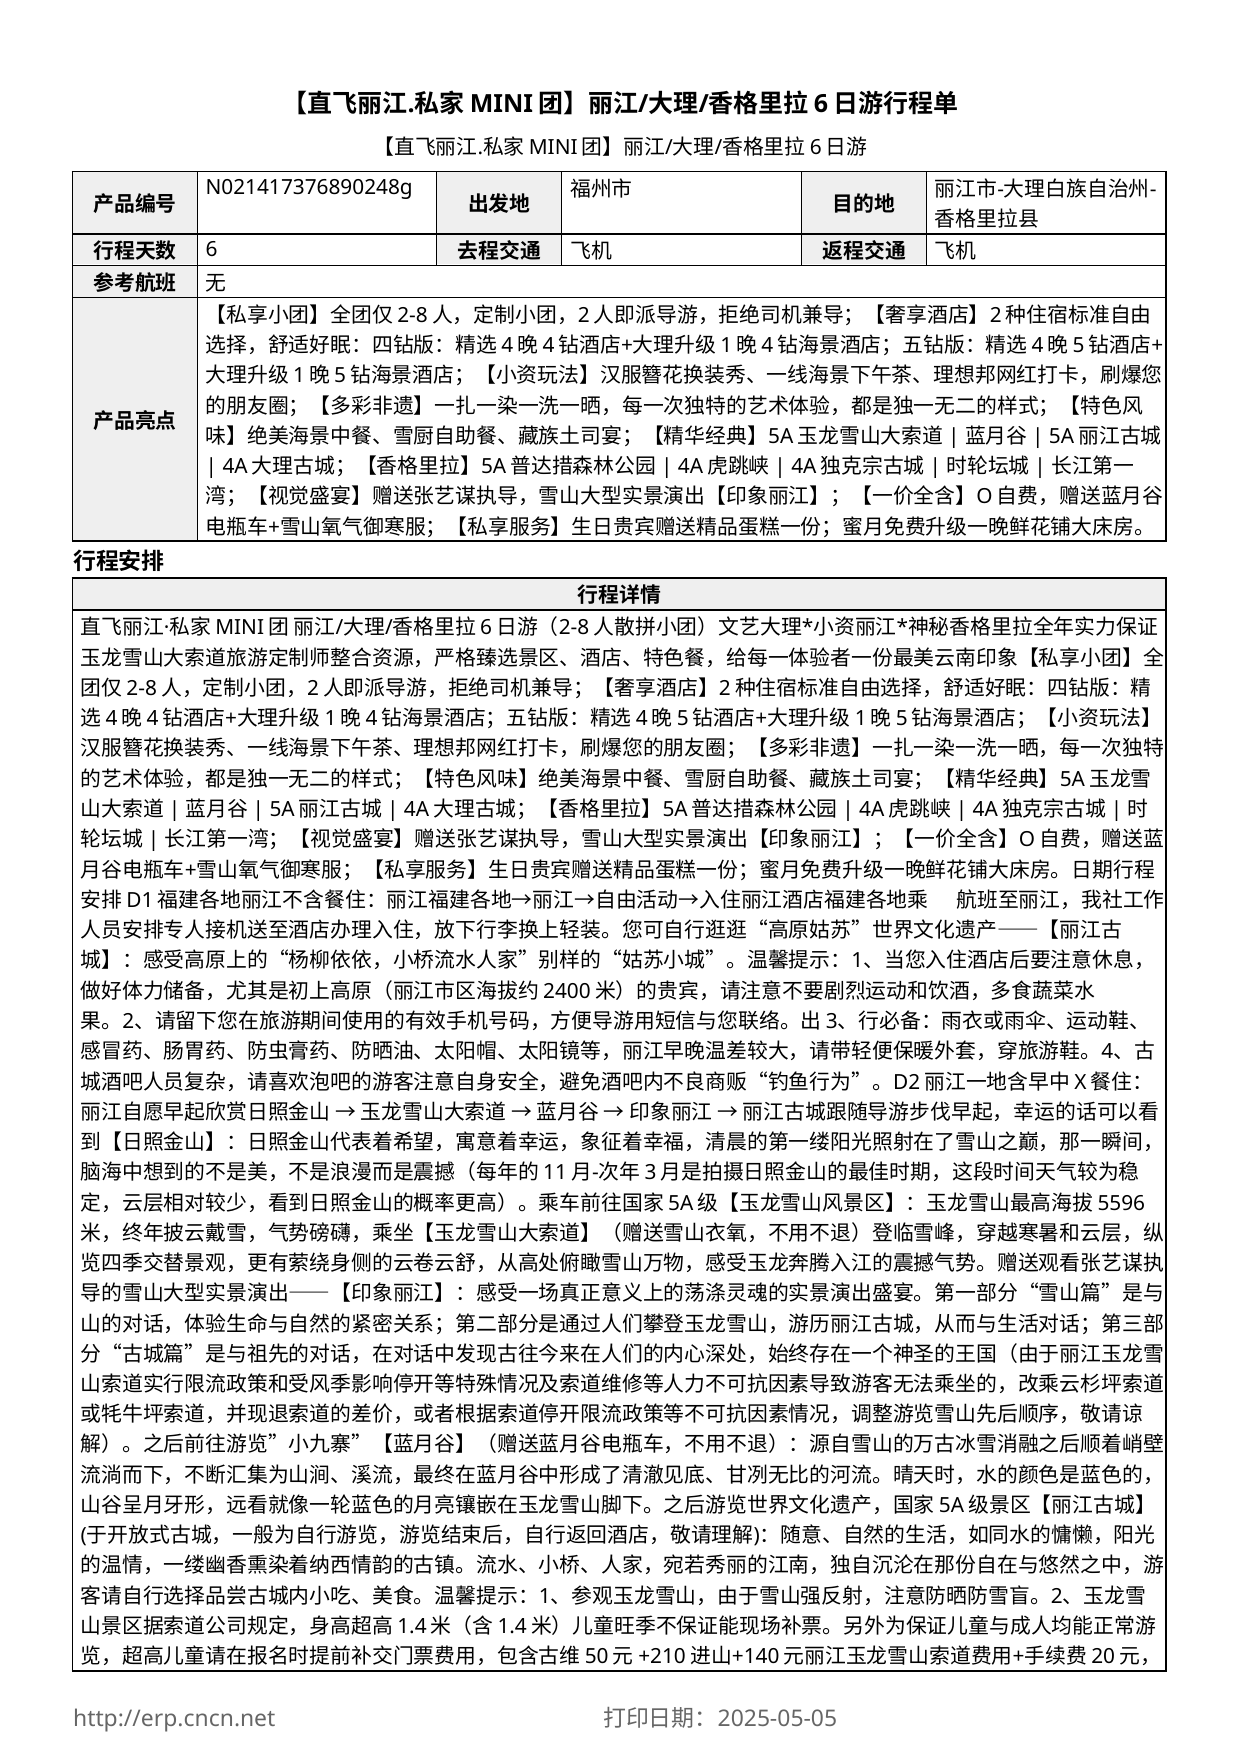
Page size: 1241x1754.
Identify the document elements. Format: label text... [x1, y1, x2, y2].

table_cell 产品亮点 [73, 298, 197, 540]
table_cell 直飞丽江·私家MINI团 [73, 611, 1165, 1670]
table_header 产品编号 [73, 172, 197, 233]
text 【直飞丽江.私家MINI团】丽江/大理/香格里拉6日游 [73, 130, 1167, 160]
table_cell 返程交通 [802, 235, 926, 264]
table_header 福州市 [562, 172, 801, 233]
table_cell 6 [198, 235, 436, 264]
table_cell 飞机 [562, 235, 801, 264]
table_cell 【私享小团】全团仅2-8人，定制小团，2人即派导游，拒绝司机兼导； [198, 298, 1165, 540]
table_cell 去程交通 [437, 235, 561, 264]
table_header 出发地 [437, 172, 561, 233]
table_cell 参考航班 [73, 266, 197, 296]
table_header 目的地 [802, 172, 926, 233]
table_header 丽江市-大理白族自治州-香格里拉县 [927, 172, 1165, 233]
table_header N021417376890248g [198, 172, 436, 233]
text 【直飞丽江.私家MINI团】丽江/大理/香格里拉6日游行程单 [73, 83, 1167, 119]
table_cell 行程天数 [73, 235, 197, 264]
text 行程安排 [73, 543, 1167, 576]
table_cell 飞机 [927, 235, 1165, 264]
table_header 行程详情 [73, 579, 1165, 609]
table_cell 无 [198, 266, 1165, 296]
